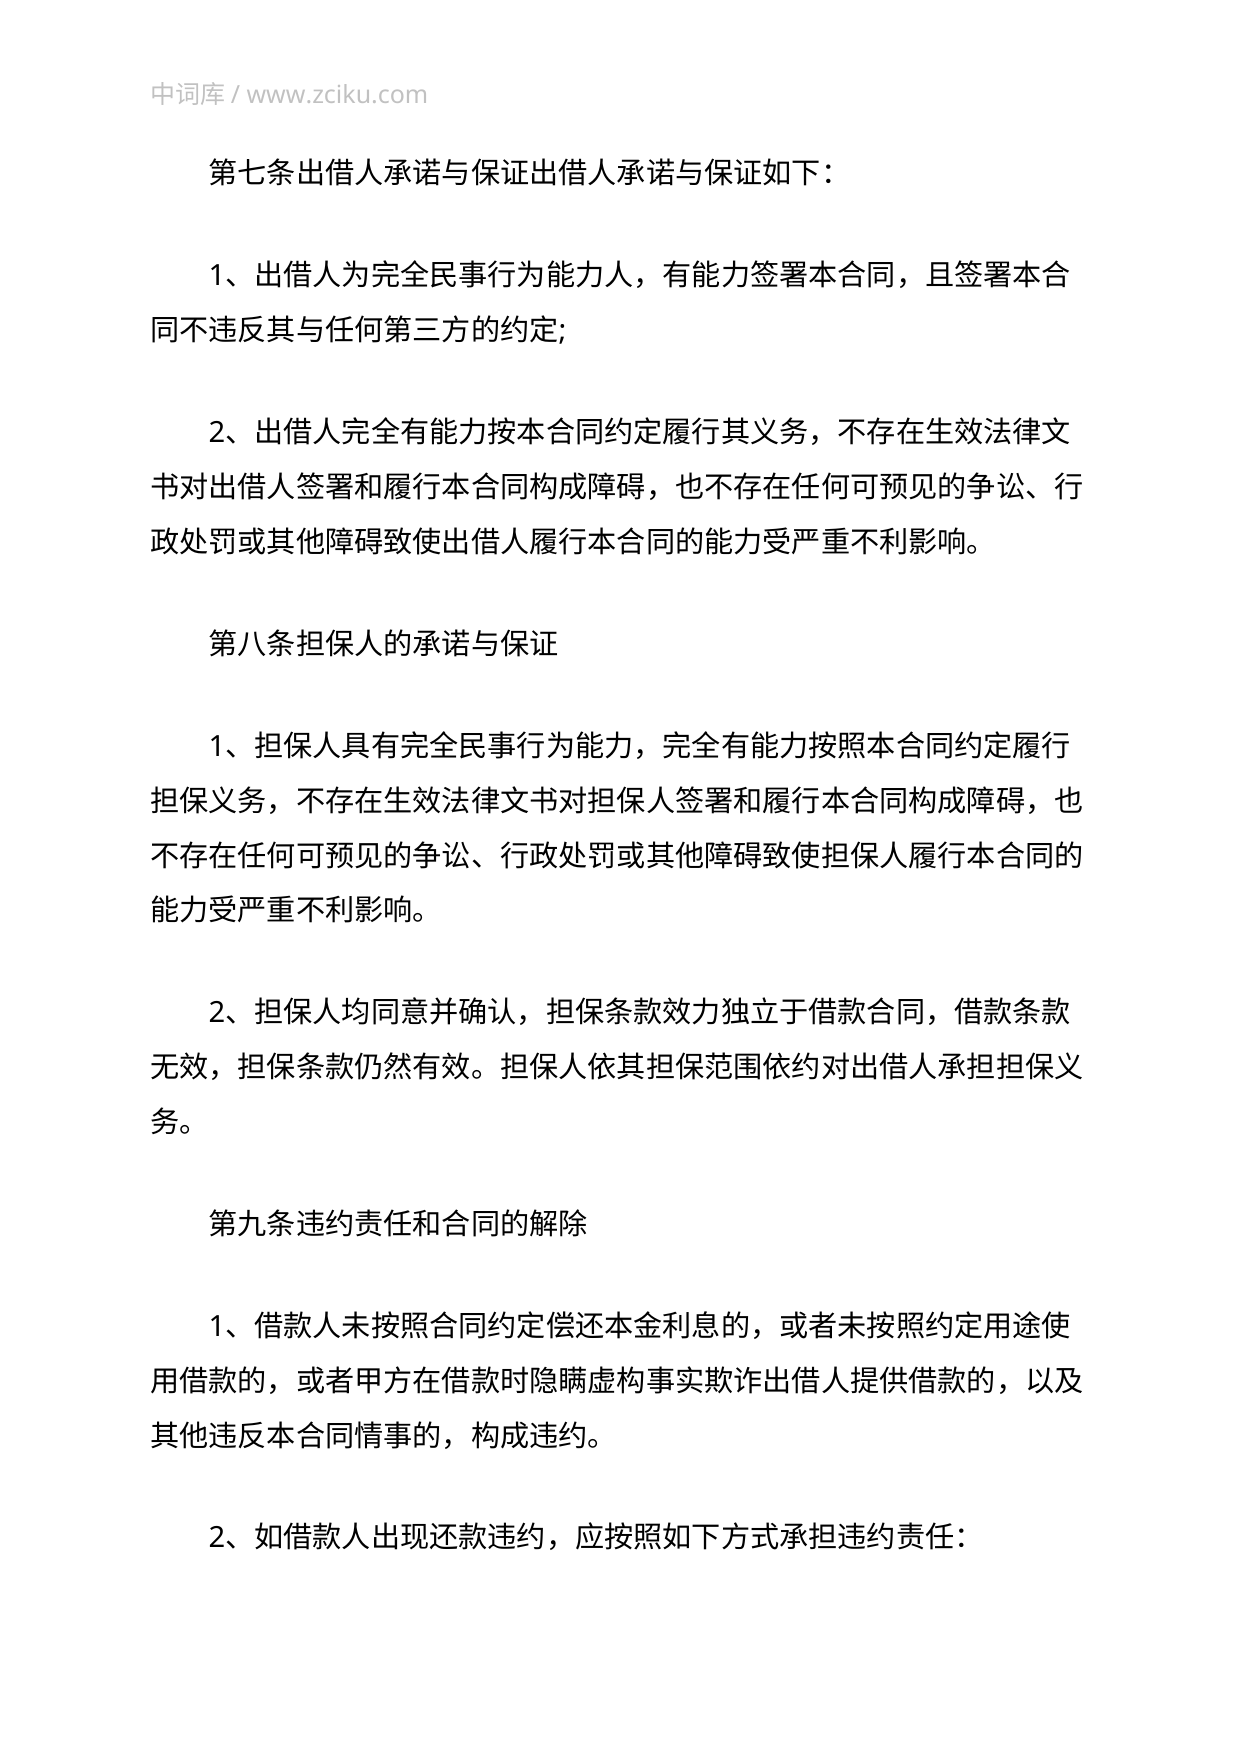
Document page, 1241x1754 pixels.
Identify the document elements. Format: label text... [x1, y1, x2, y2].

text 1、借款人未按照合同约定偿还本金利息的，或者未按照约定用途使用借款的，或者甲方在借款时隐瞒虚构事实欺诈出借人提供借款的，以及其他违反本合同情事的，构成违约。 [150, 1302, 1090, 1454]
text 2、如借款人出现还款违约，应按照如下方式承担违约责任： [150, 1514, 1090, 1556]
text 1、担保人具有完全民事行为能力，完全有能力按照本合同约定履行担保义务，不存在生效法律文书对担保人签署和履行本合同构成障碍，也不存在任何可预见的争讼、行政处罚或其他障碍致使担保人履行本合同的能力受严重不利影响。 [150, 722, 1090, 929]
text 1、出借人为完全民事行为能力人，有能力签署本合同，且签署本合同不违反其与任何第三方的约定; [150, 252, 1090, 349]
text 第八条担保人的承诺与保证 [150, 620, 1090, 663]
text 第七条出借人承诺与保证出借人承诺与保证如下： [150, 150, 1090, 192]
text 2、出借人完全有能力按本合同约定履行其义务，不存在生效法律文书对出借人签署和履行本合同构成障碍，也不存在任何可预见的争讼、行政处罚或其他障碍致使出借人履行本合同的能力受严重不利影响。 [150, 409, 1090, 561]
text 第九条违约责任和合同的解除 [150, 1200, 1090, 1243]
text 2、担保人均同意并确认，担保条款效力独立于借款合同，借款条款无效，担保条款仍然有效。担保人依其担保范围依约对出借人承担担保义务。 [150, 989, 1090, 1141]
